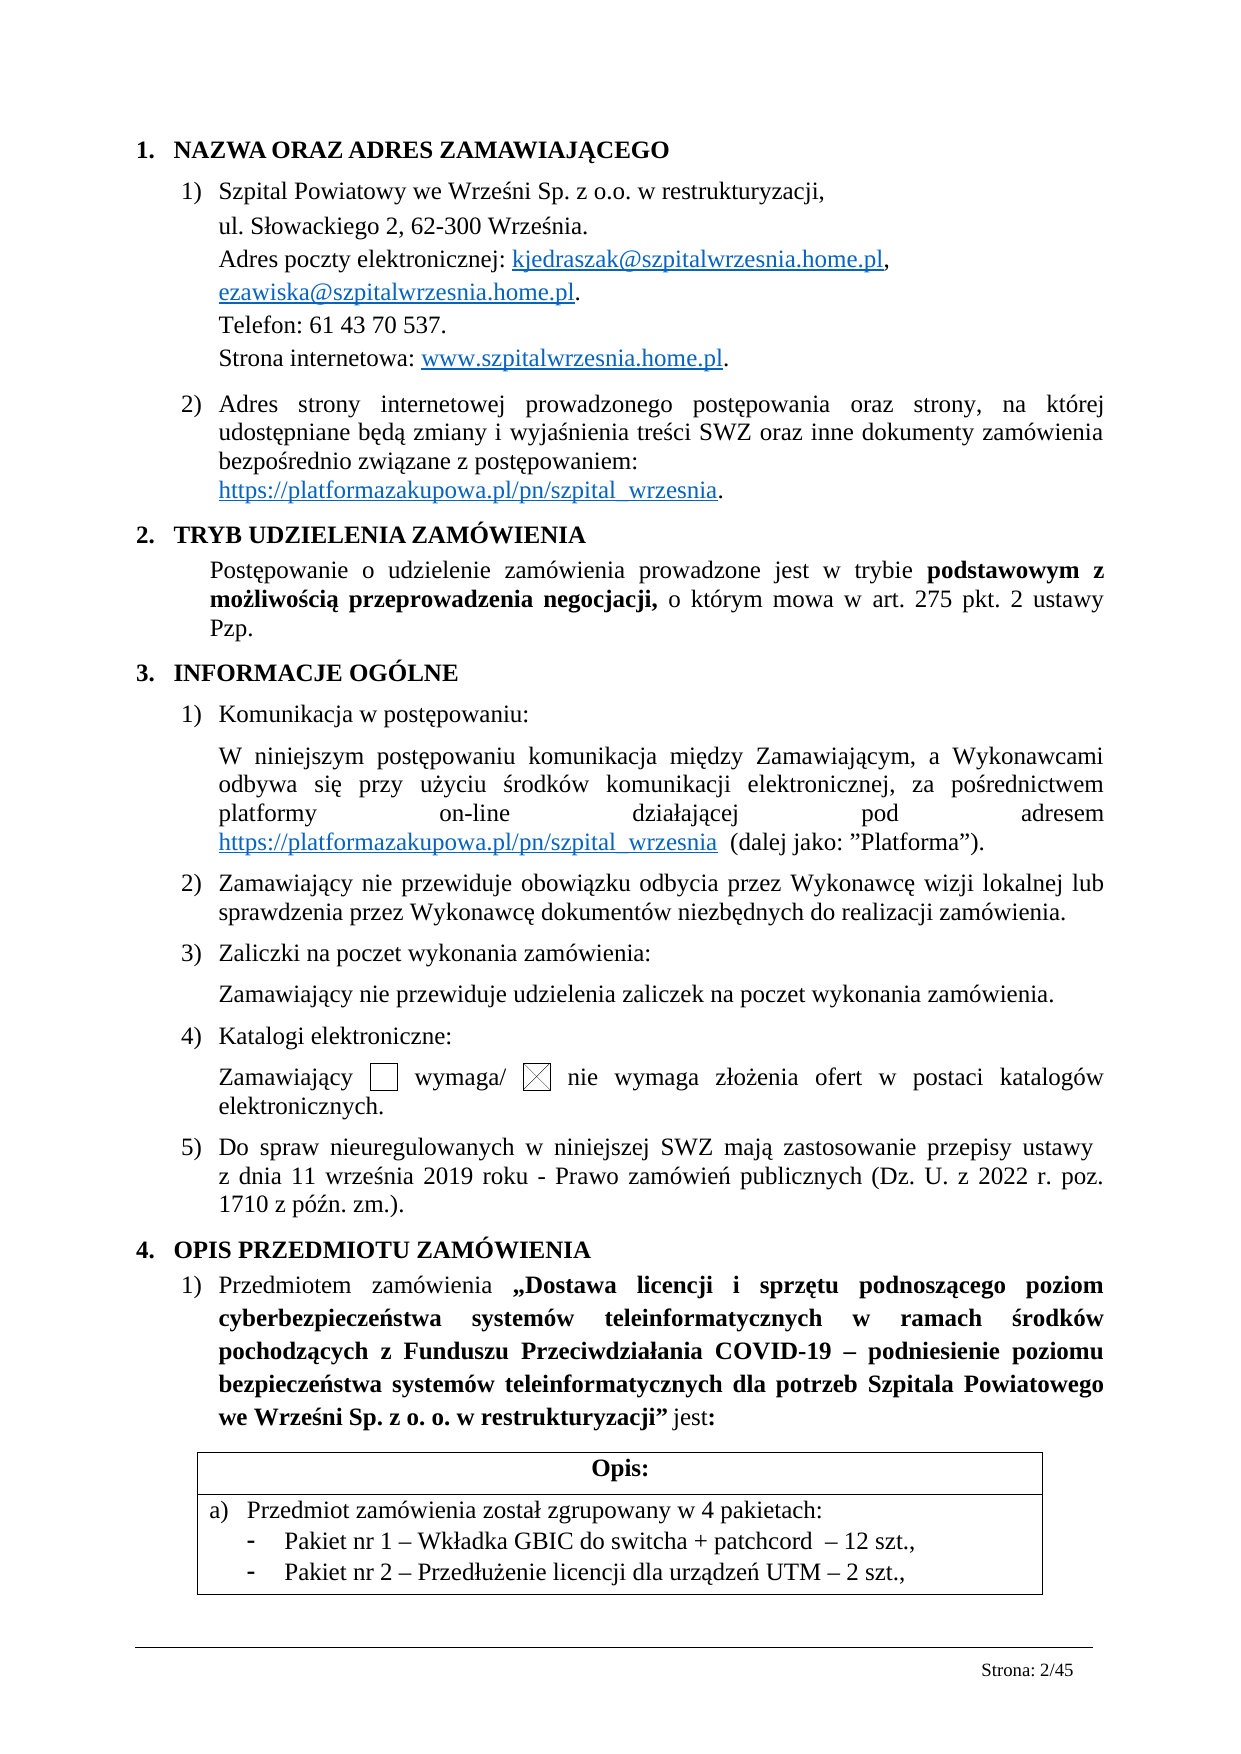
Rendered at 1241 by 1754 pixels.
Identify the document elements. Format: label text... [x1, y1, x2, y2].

subtitle Komunikacja w postępowaniu: [181, 699, 1104, 728]
subtitle Katalogi elektroniczne: [181, 1021, 1104, 1049]
subtitle Do spraw nieuregulowanych w niniejszej SWZ mają zastosowanie przepisy ustawy z dnia 11 września 2019 roku - Prawo zamówień publicznych (Dz. U. z 2022 r. poz. 1710 z późn. zm.). [181, 1132, 1104, 1218]
text Adres poczty elektronicznej: kjedraszak@szpitalwrzesnia.home.pl, ezawiska@szpitalwrzesnia.home.pl. [218, 244, 1104, 306]
subtitle Zaliczki na poczet wykonania zamówienia: [181, 938, 1104, 967]
subtitle https://platformazakupowa.pl/pn/szpital_wrzesnia. [218, 475, 1104, 504]
table_header Opis: [198, 1453, 1042, 1494]
subtitle Adres strony internetowej prowadzonego postępowania oraz strony, na której udostępniane będą zmiany i wyjaśnienia treści SWZ oraz inne dokumenty zamówienia bezpośrednio związane z postępowaniem: [181, 389, 1104, 475]
subtitle Zamawiający wymaga/ nie wymaga złożenia ofert w postaci katalogów elektronicznych. [218, 1062, 1104, 1119]
subtitle Tryb udzielenia zamówienia [136, 520, 1104, 549]
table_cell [198, 1495, 1042, 1594]
list Przedmiotem zamówienia „Dostawa licencji i sprzętu podnoszącego poziom cyberbezpieczeństwa systemów teleinformatycznych w ramach środków pochodzących z Funduszu Przeciwdziałania COVID-19 – podniesienie poziomu bezpieczeństwa systemów teleinformatycznych dla potrzeb Szpitala Powiatowego we Wrześni Sp. z o. o. w restrukturyzacji” jest: [181, 1270, 1104, 1431]
subtitle Zamawiający nie przewiduje udzielenia zaliczek na poczet wykonania zamówienia. [211, 979, 1104, 1008]
text Postępowanie o udzielenie zamówienia prowadzone jest w trybie podstawowym z możliwością przeprowadzenia negocjacji, o którym mowa w art. 275 pkt. 2 ustawy Pzp. [209, 555, 1104, 642]
subtitle informacje ogólne [136, 658, 1104, 687]
text Telefon: 61 43 70 537. [144, 310, 1104, 339]
text Strona internetowa: www.szpitalwrzesnia.home.pl. [144, 343, 1104, 372]
subtitle Zamawiający nie przewiduje obowiązku odbycia przez Wykonawcę wizji lokalnej lub sprawdzenia przez Wykonawcę dokumentów niezbędnych do realizacji zamówienia. [181, 868, 1104, 926]
text ul. Słowackiego 2, 62-300 Września. [144, 211, 1104, 240]
subtitle Nazwa oraz adres Zamawiającego [136, 135, 1104, 164]
subtitle Opis przedmiotu zamówienia [136, 1235, 1104, 1264]
subtitle W niniejszym postępowaniu komunikacja między Zamawiającym, a Wykonawcami odbywa się przy użyciu środków komunikacji elektronicznej, za pośrednictwem platformy on-line działającej pod adresem https://platformazakupowa.pl/pn/szpital_wrzesnia (dalej jako: ”Platforma”). [218, 741, 1104, 856]
subtitle Szpital Powiatowy we Wrześni Sp. z o.o. w restrukturyzacji, [181, 176, 1104, 205]
